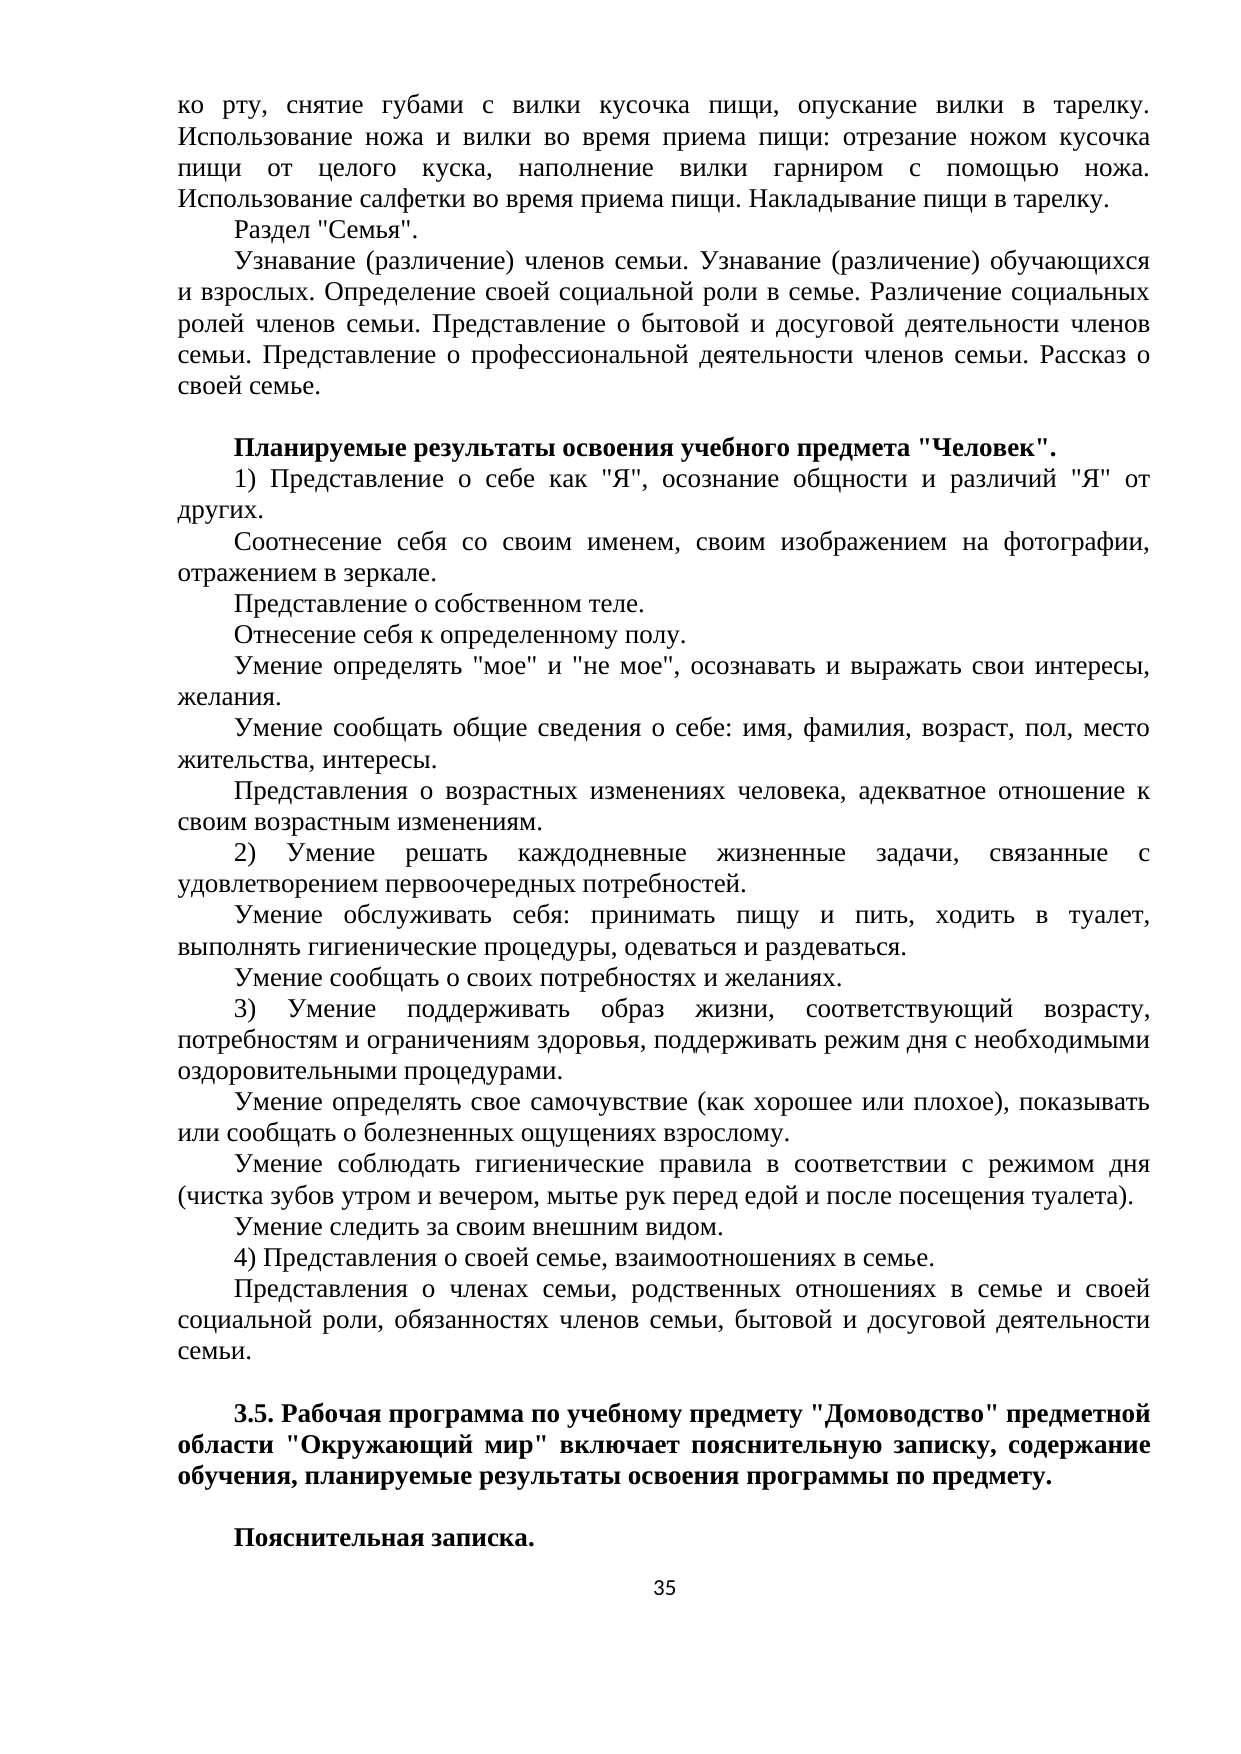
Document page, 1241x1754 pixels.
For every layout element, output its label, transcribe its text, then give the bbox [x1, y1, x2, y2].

text 3) Умение поддерживать образ жизни, соответствующий возрасту, потребностям и ограничениям здоровья, поддерживать режим дня с необходимыми оздоровительными процедурами. [177, 992, 1152, 1085]
text 4) Представления о своей семье, взаимоотношениях в семье. [177, 1241, 1152, 1272]
text Представления о членах семьи, родственных отношениях в семье и своей социальной роли, обязанностях членов семьи, бытовой и досуговой деятельности семьи. [177, 1272, 1152, 1366]
text Представления о возрастных изменениях человека, адекватное отношение к своим возрастным изменениям. [177, 774, 1152, 836]
text Умение обслуживать себя: принимать пищу и пить, ходить в туалет, выполнять гигиенические процедуры, одеваться и раздеваться. [177, 898, 1152, 961]
text Представление о собственном теле. [177, 587, 1152, 618]
text 2) Умение решать каждодневные жизненные задачи, связанные с удовлетворением первоочередных потребностей. [177, 836, 1152, 898]
text Раздел "Семья". [177, 213, 1152, 244]
text Умение определять "мое" и "не мое", осознавать и выражать свои интересы, желания. [177, 649, 1152, 712]
text Умение соблюдать гигиенические правила в соответствии с режимом дня (чистка зубов утром и вечером, мытье рук перед едой и после посещения туалета). [177, 1148, 1152, 1210]
text Умение следить за своим внешним видом. [177, 1210, 1152, 1241]
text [177, 89, 1152, 213]
text Умение сообщать о своих потребностях и желаниях. [177, 961, 1152, 992]
text Умение сообщать общие сведения о себе: имя, фамилия, возраст, пол, место жительства, интересы. [177, 712, 1152, 774]
text Узнавание (различение) членов семьи. Узнавание (различение) обучающихся и взрослых. Определение своей социальной роли в семье. Различение социальных ролей членов семьи. Представление о бытовой и досуговой деятельности членов семьи. Представление о профессиональной деятельности членов семьи. Рассказ о своей семье. [177, 244, 1152, 400]
text Умение определять свое самочувствие (как хорошее или плохое), показывать или сообщать о болезненных ощущениях взрослому. [177, 1085, 1152, 1148]
text Планируемые результаты освоения учебного предмета "Человек". [177, 431, 1152, 462]
text Пояснительная записка. [177, 1521, 1152, 1552]
text 3.5. Рабочая программа по учебному предмету "Домоводство" предметной области "Окружающий мир" включает пояснительную записку, содержание обучения, планируемые результаты освоения программы по предмету. [177, 1397, 1152, 1490]
text Отнесение себя к определенному полу. [177, 618, 1152, 649]
text Соотнесение себя со своим именем, своим изображением на фотографии, отражением в зеркале. [177, 525, 1152, 587]
text 1) Представление о себе как "Я", осознание общности и различий "Я" от других. [177, 462, 1152, 525]
